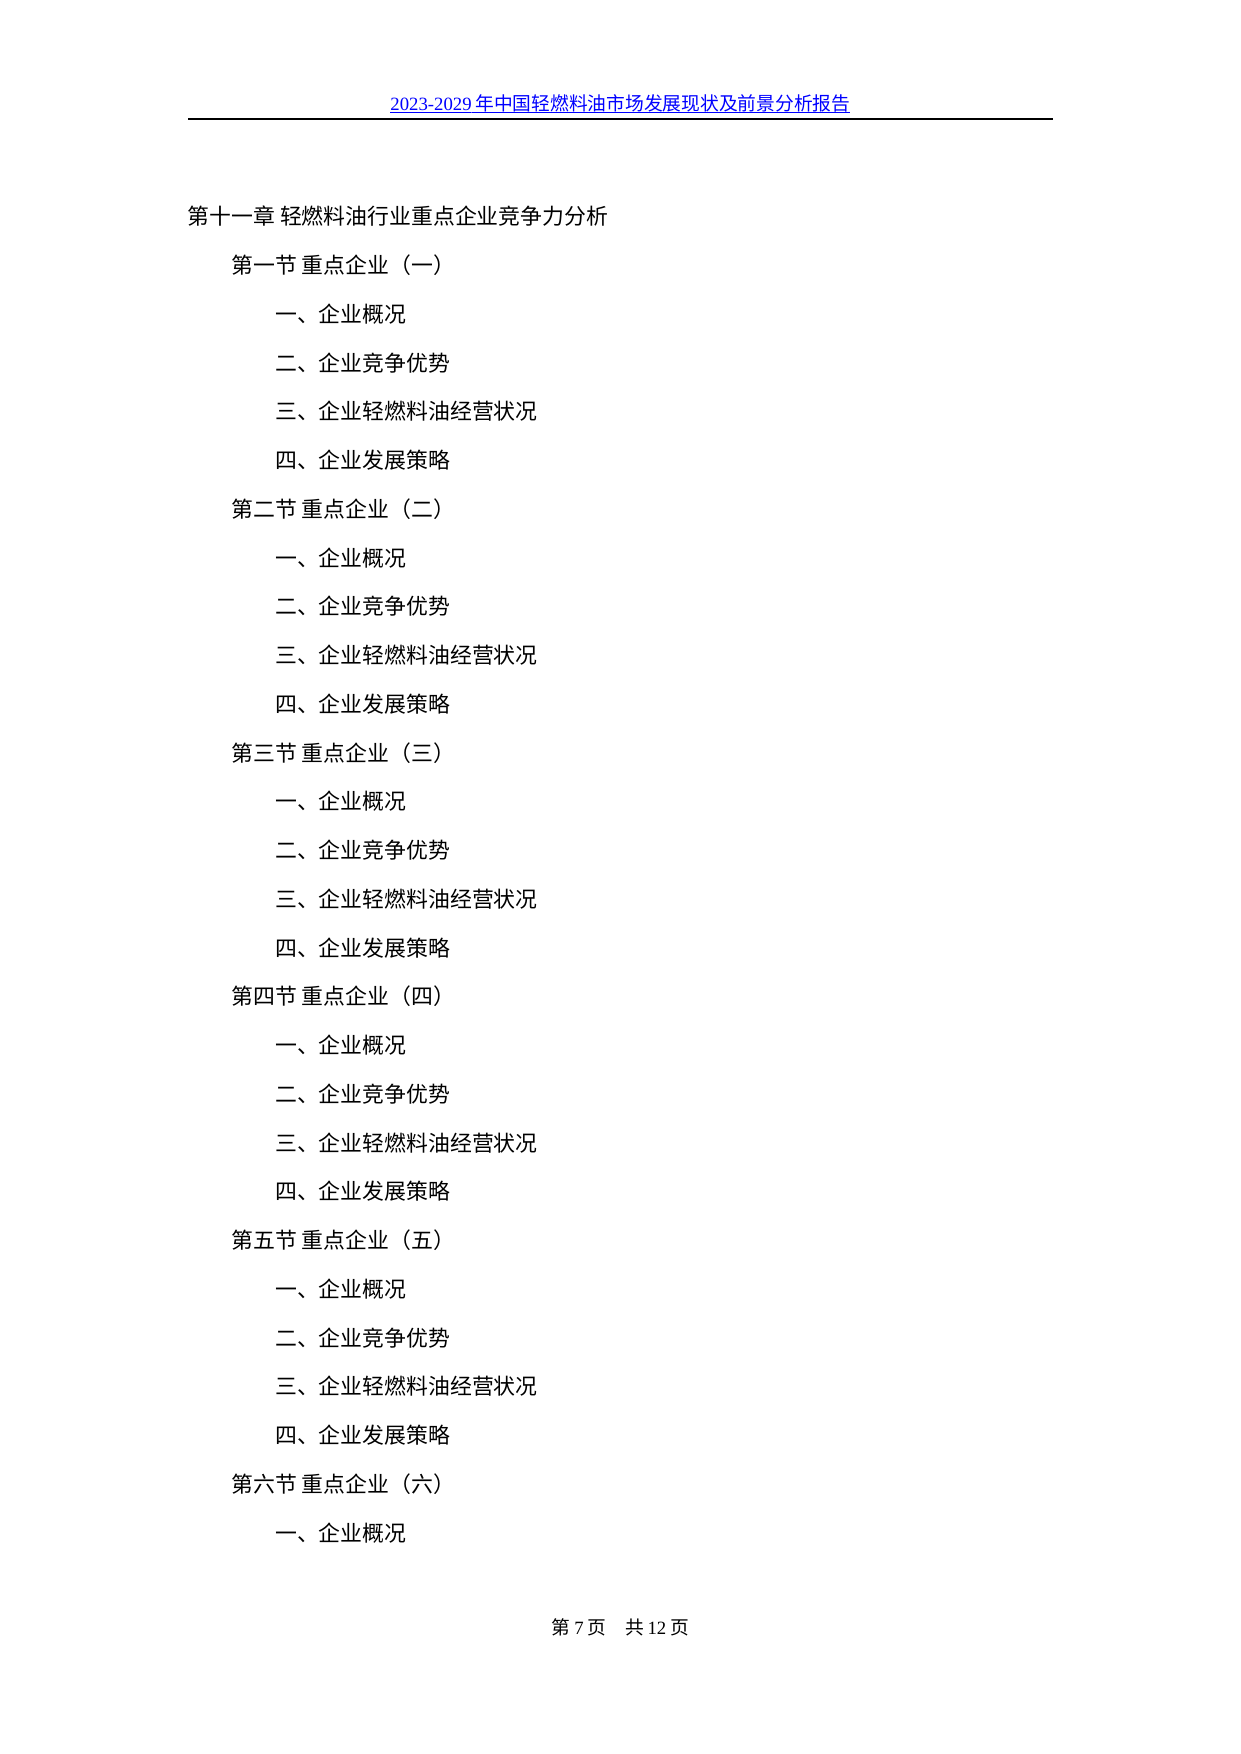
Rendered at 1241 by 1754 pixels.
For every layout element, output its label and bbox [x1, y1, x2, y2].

text [187, 150, 1053, 1548]
